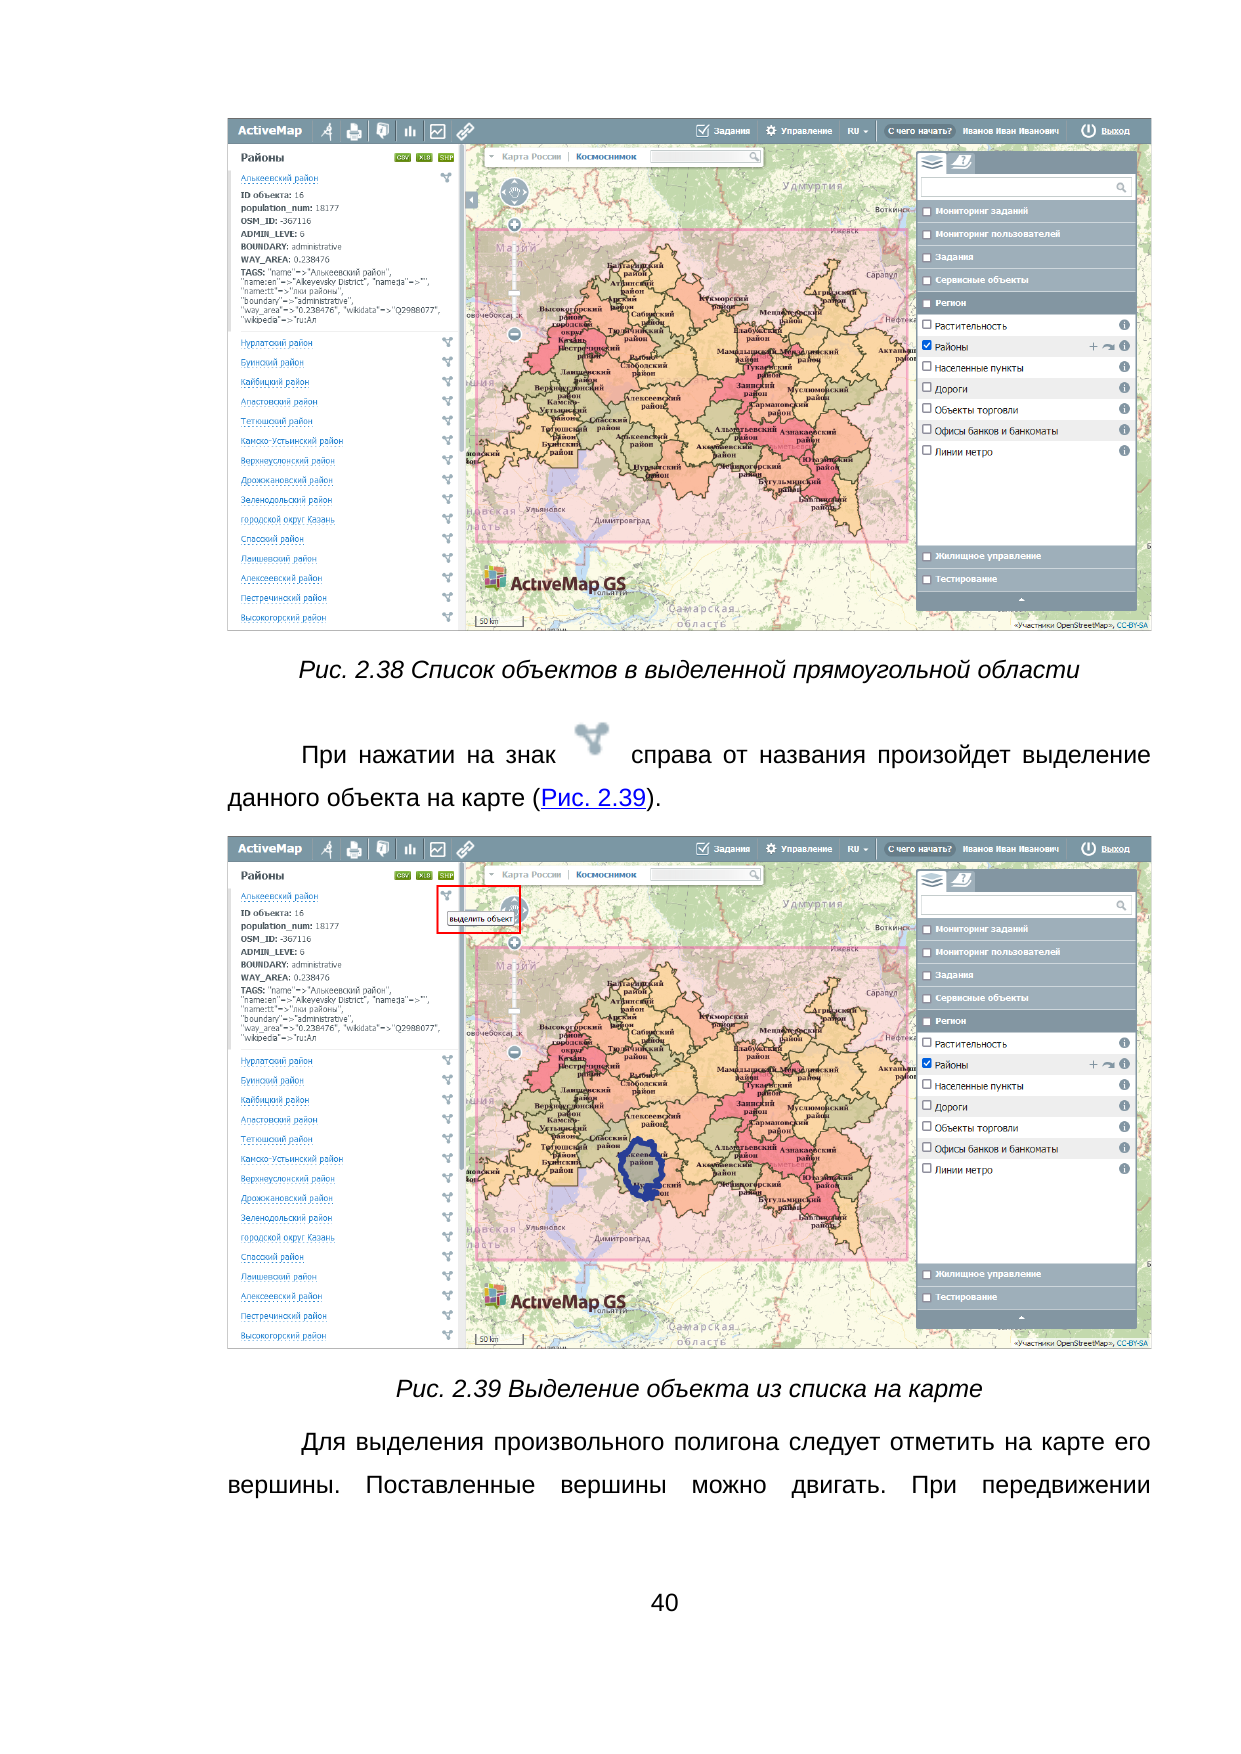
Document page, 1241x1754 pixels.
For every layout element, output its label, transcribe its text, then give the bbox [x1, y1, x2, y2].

picture [227, 118, 1152, 631]
picture [567, 709, 620, 764]
text Рис. 2.39 Выделение объекта из списка на карте [227, 1374, 1152, 1403]
text При нажатии на знак справа от названия произойдет выделение данного объекта на карте (Рис. 2.39). [227, 709, 1152, 812]
picture [227, 836, 1152, 1349]
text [227, 1427, 1152, 1499]
text Рис. 2.38 Список объектов в выделенной прямоугольной области [227, 656, 1152, 684]
